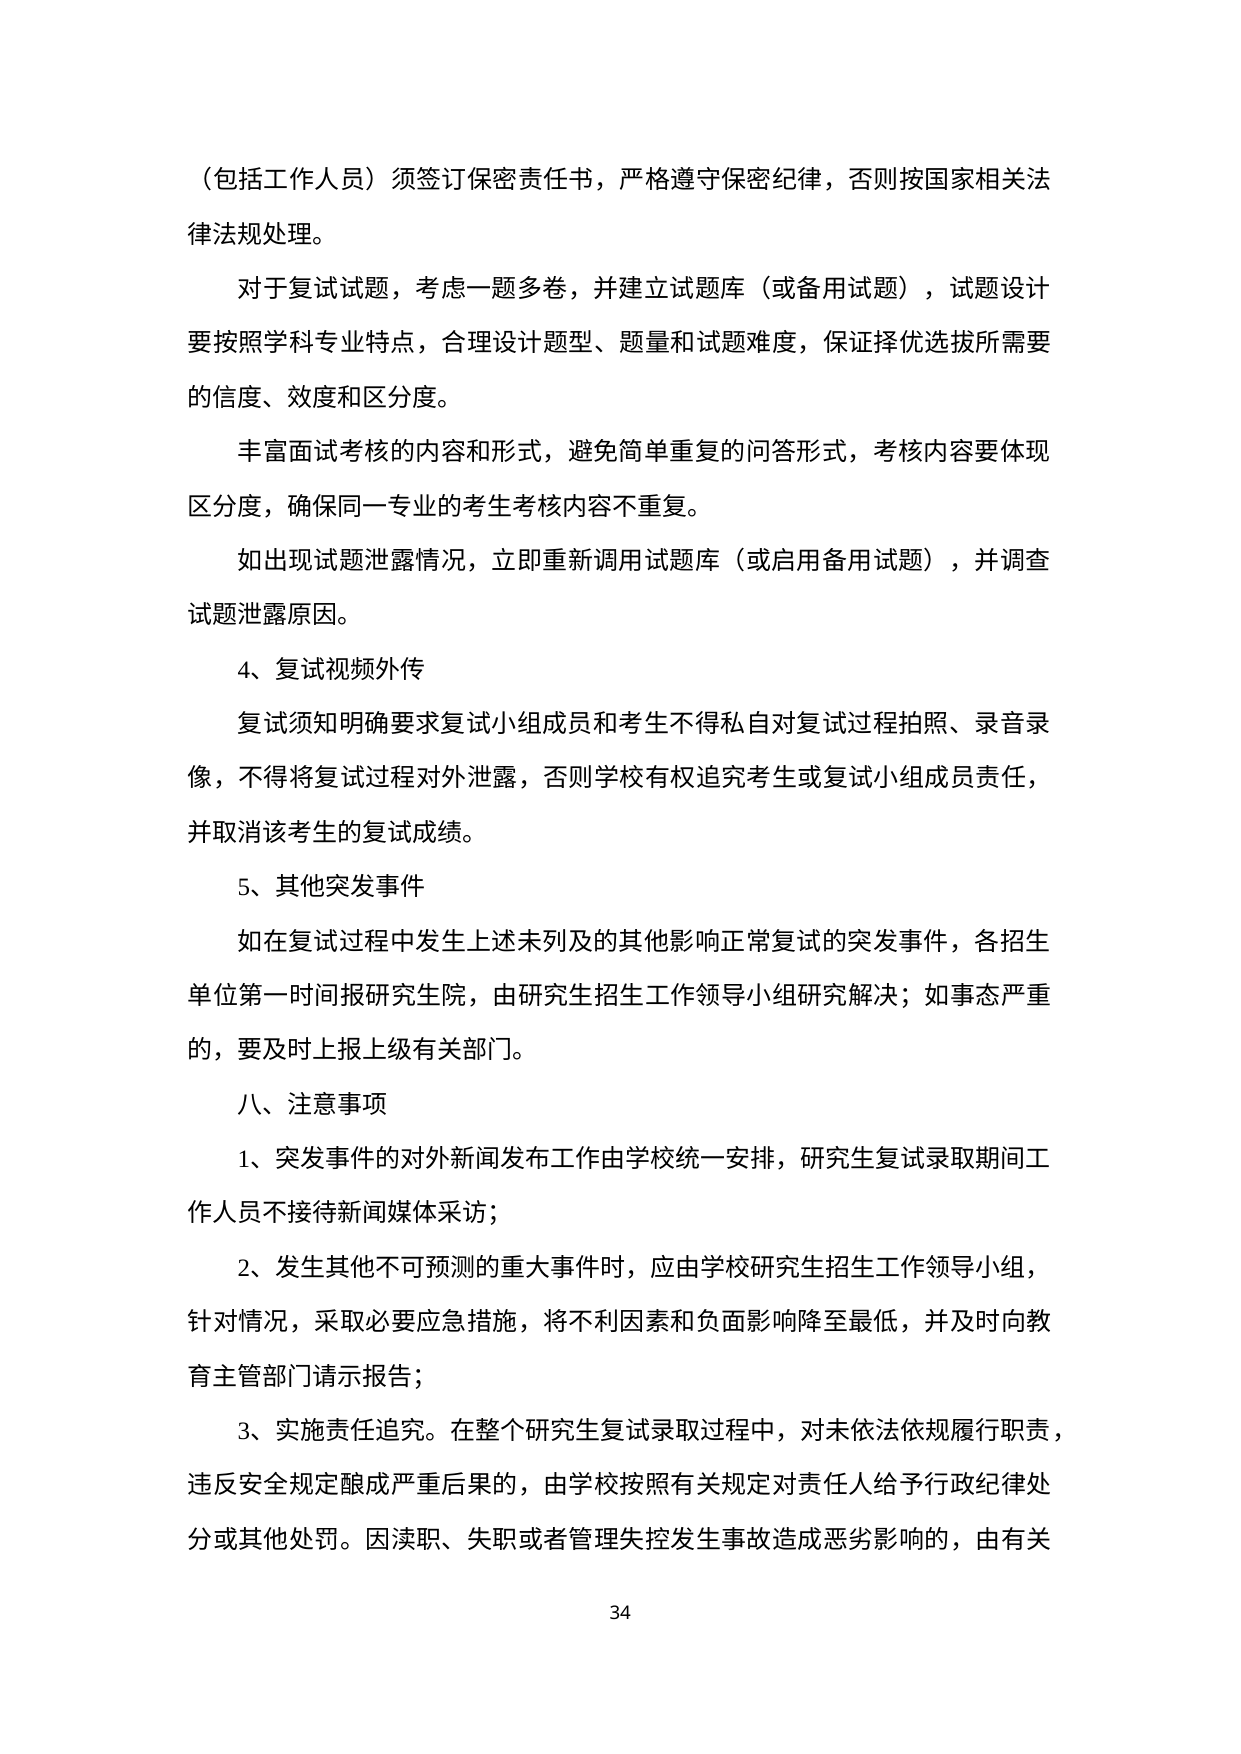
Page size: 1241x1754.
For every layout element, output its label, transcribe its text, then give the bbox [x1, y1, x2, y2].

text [187, 160, 1053, 250]
text 2、发生其他不可预测的重大事件时，应由学校研究生招生工作领导小组，针对情况，采取必要应急措施，将不利因素和负面影响降至最低，并及时向教育主管部门请示报告； [187, 1247, 1053, 1392]
text 八、注意事项 [187, 1084, 1053, 1120]
text 5、其他突发事件 [187, 867, 1053, 903]
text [187, 1410, 1053, 1555]
text 1、突发事件的对外新闻发布工作由学校统一安排，研究生复试录取期间工作人员不接待新闻媒体采访； [187, 1138, 1053, 1229]
text 如出现试题泄露情况，立即重新调用试题库（或启用备用试题），并调查试题泄露原因。 [187, 540, 1053, 631]
text 如在复试过程中发生上述未列及的其他影响正常复试的突发事件，各招生单位第一时间报研究生院，由研究生招生工作领导小组研究解决；如事态严重的，要及时上报上级有关部门。 [187, 921, 1053, 1066]
text 丰富面试考核的内容和形式，避免简单重复的问答形式，考核内容要体现区分度，确保同一专业的考生考核内容不重复。 [187, 432, 1053, 522]
text 对于复试试题，考虑一题多卷，并建立试题库（或备用试题），试题设计要按照学科专业特点，合理设计题型、题量和试题难度，保证择优选拔所需要的信度、效度和区分度。 [187, 268, 1053, 413]
text 复试须知明确要求复试小组成员和考生不得私自对复试过程拍照、录音录像，不得将复试过程对外泄露，否则学校有权追究考生或复试小组成员责任，并取消该考生的复试成绩。 [187, 703, 1053, 848]
text 4、复试视频外传 [187, 649, 1053, 685]
